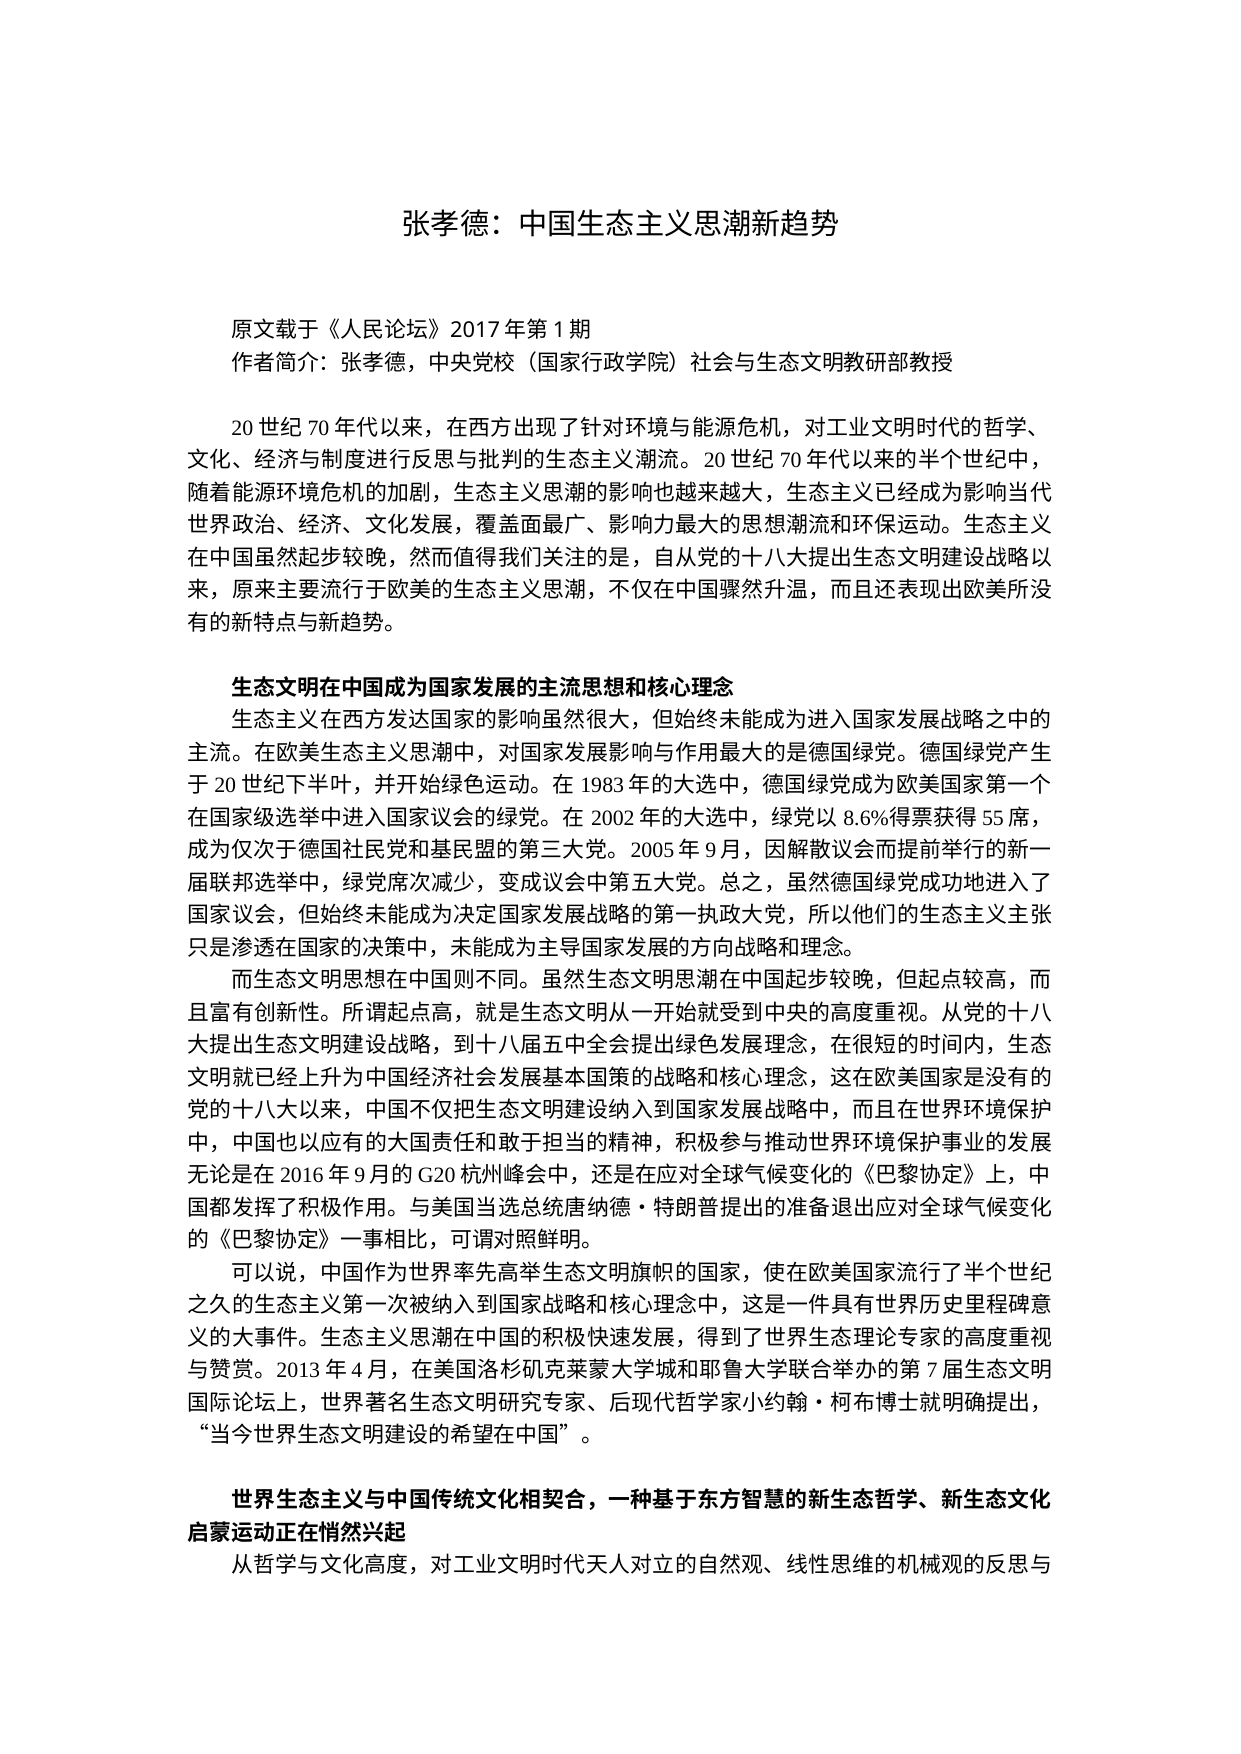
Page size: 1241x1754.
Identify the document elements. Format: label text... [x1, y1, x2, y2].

text 生态主义在西方发达国家的影响虽然很大，但始终未能成为进入国家发展战略之中的主流。在欧美生态主义思潮中，对国家发展影响与作用最大的是德国绿党。德国绿党产生于20世纪下半叶，并开始绿色运动。在1983年的大选中，德国绿党成为欧美国家第一个在国家级选举中进入国家议会的绿党。在2002年的大选中，绿党以8.6%得票获得55席，成为仅次于德国社民党和基民盟的第三大党。2005年9月，因解散议会而提前举行的新一届联邦选举中，绿党席次减少，变成议会中第五大党。总之，虽然德国绿党成功地进入了国家议会，但始终未能成为决定国家发展战略的第一执政大党，所以他们的生态主义主张只是渗透在国家的决策中，未能成为主导国家发展的方向战略和理念。 [187, 702, 1053, 962]
text 生态文明在中国成为国家发展的主流思想和核心理念 [187, 669, 1053, 702]
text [187, 1547, 1053, 1579]
text 而生态文明思想在中国则不同。虽然生态文明思潮在中国起步较晚，但起点较高，而且富有创新性。所谓起点高，就是生态文明从一开始就受到中央的高度重视。从党的十八大提出生态文明建设战略，到十八届五中全会提出绿色发展理念，在很短的时间内，生态文明就已经上升为中国经济社会发展基本国策的战略和核心理念，这在欧美国家是没有的。党的十八大以来，中国不仅把生态文明建设纳入到国家发展战略中，而且在世界环境保护中，中国也以应有的大国责任和敢于担当的精神，积极参与推动世界环境保护事业的发展。无论是在2016年9月的G20杭州峰会中，还是在应对全球气候变化的《巴黎协定》上，中国都发挥了积极作用。与美国当选总统唐纳德•特朗普提出的准备退出应对全球气候变化的《巴黎协定》一事相比，可谓对照鲜明。 [187, 962, 1053, 1254]
text 作者简介：张孝德，中央党校（国家行政学院）社会与生态文明教研部教授 [187, 344, 1053, 377]
text 世界生态主义与中国传统文化相契合，一种基于东方智慧的新生态哲学、新生态文化启蒙运动正在悄然兴起 [187, 1482, 1053, 1547]
text 原文载于《人民论坛》2017年第1期 [187, 312, 1053, 344]
text 20世纪70年代以来，在西方出现了针对环境与能源危机，对工业文明时代的哲学、文化、经济与制度进行反思与批判的生态主义潮流。20世纪70年代以来的半个世纪中，随着能源环境危机的加剧，生态主义思潮的影响也越来越大，生态主义已经成为影响当代世界政治、经济、文化发展，覆盖面最广、影响力最大的思想潮流和环保运动。生态主义在中国虽然起步较晚，然而值得我们关注的是，自从党的十八大提出生态文明建设战略以来，原来主要流行于欧美的生态主义思潮，不仅在中国骤然升温，而且还表现出欧美所没有的新特点与新趋势。 [187, 409, 1053, 637]
subtitle 张孝德：中国生态主义思潮新趋势 [187, 189, 1053, 254]
text 可以说，中国作为世界率先高举生态文明旗帜的国家，使在欧美国家流行了半个世纪之久的生态主义第一次被纳入到国家战略和核心理念中，这是一件具有世界历史里程碑意义的大事件。生态主义思潮在中国的积极快速发展，得到了世界生态理论专家的高度重视与赞赏。2013年4月，在美国洛杉矶克莱蒙大学城和耶鲁大学联合举办的第7届生态文明国际论坛上，世界著名生态文明研究专家、后现代哲学家小约翰•柯布博士就明确提出，“当今世界生态文明建设的希望在中国”。 [187, 1254, 1053, 1449]
